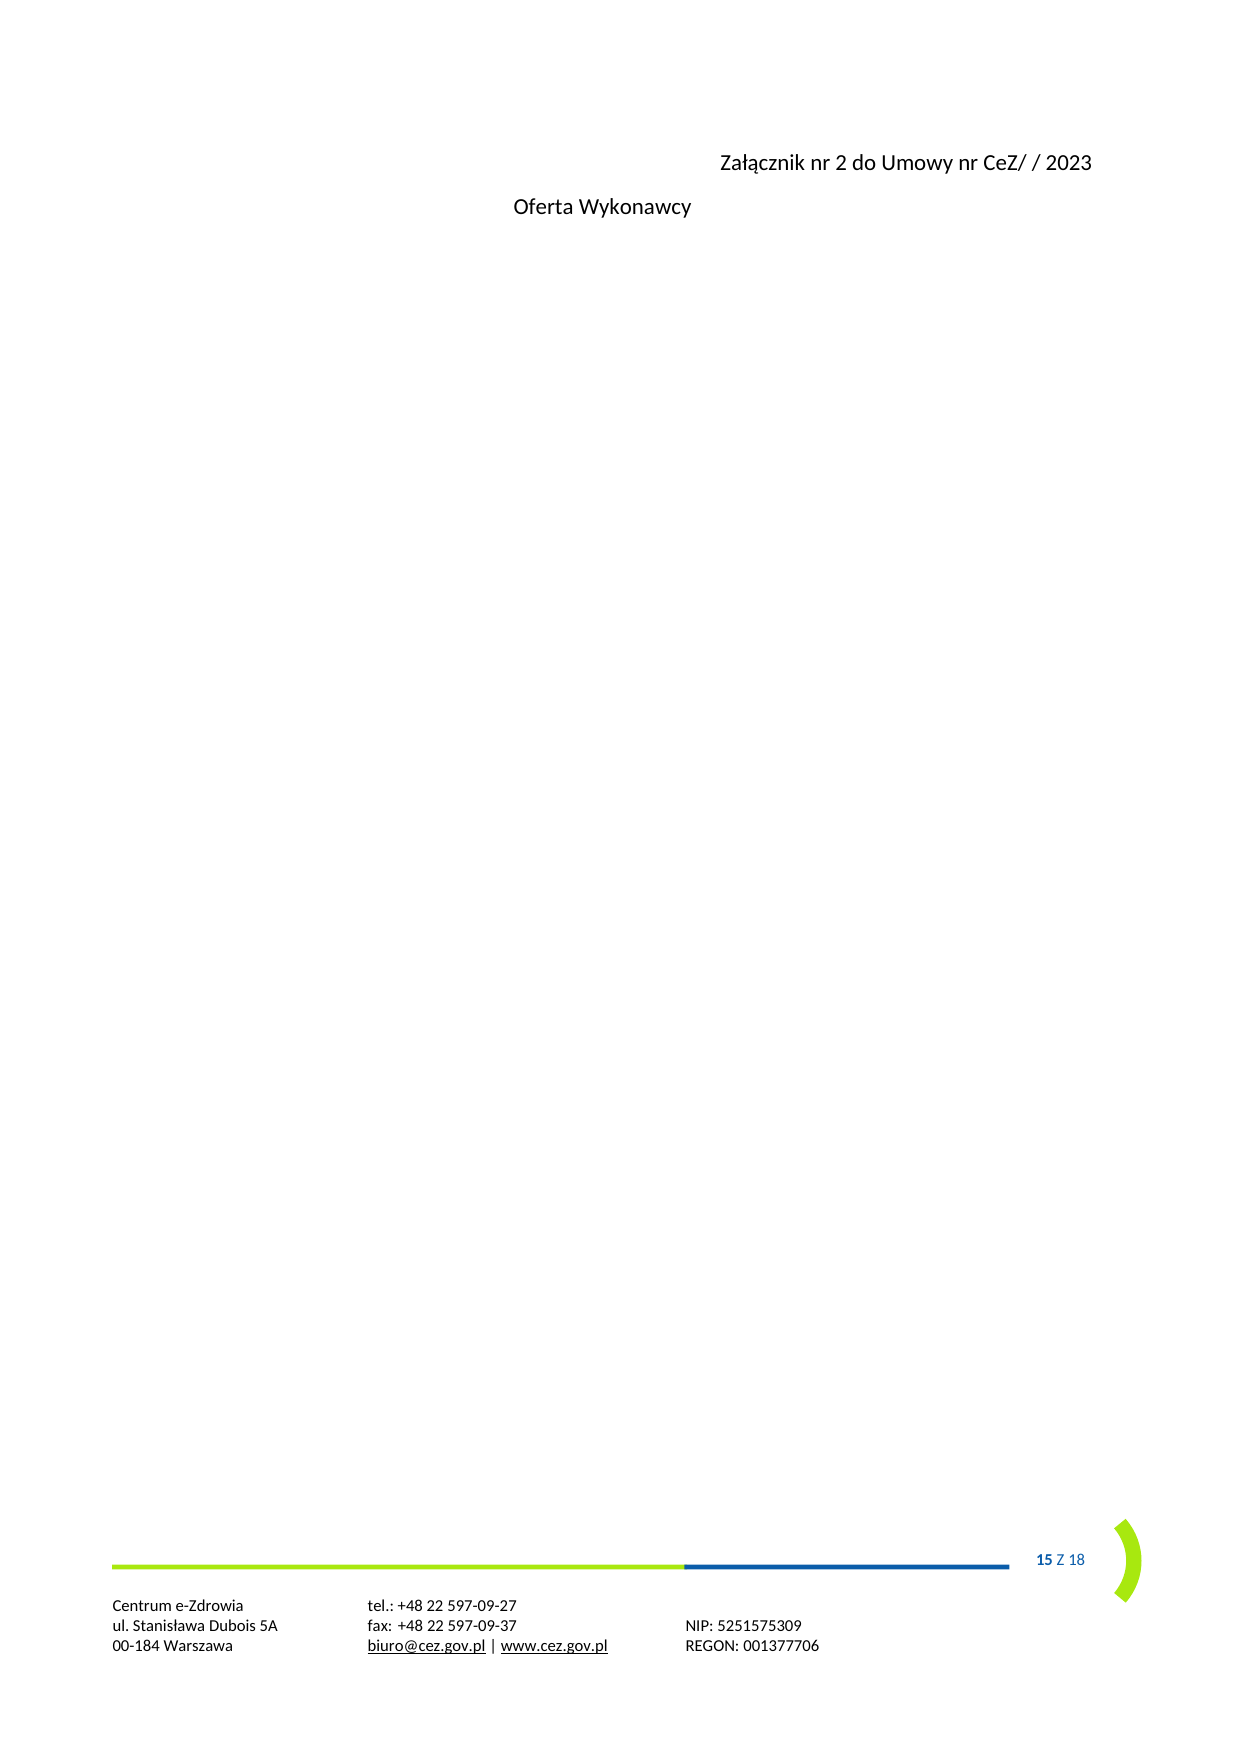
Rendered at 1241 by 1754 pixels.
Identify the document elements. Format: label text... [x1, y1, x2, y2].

text Oferta Wykonawcy [112, 192, 1092, 220]
text Załącznik nr 2 do Umowy nr CeZ/ / 2023 [112, 148, 1092, 176]
